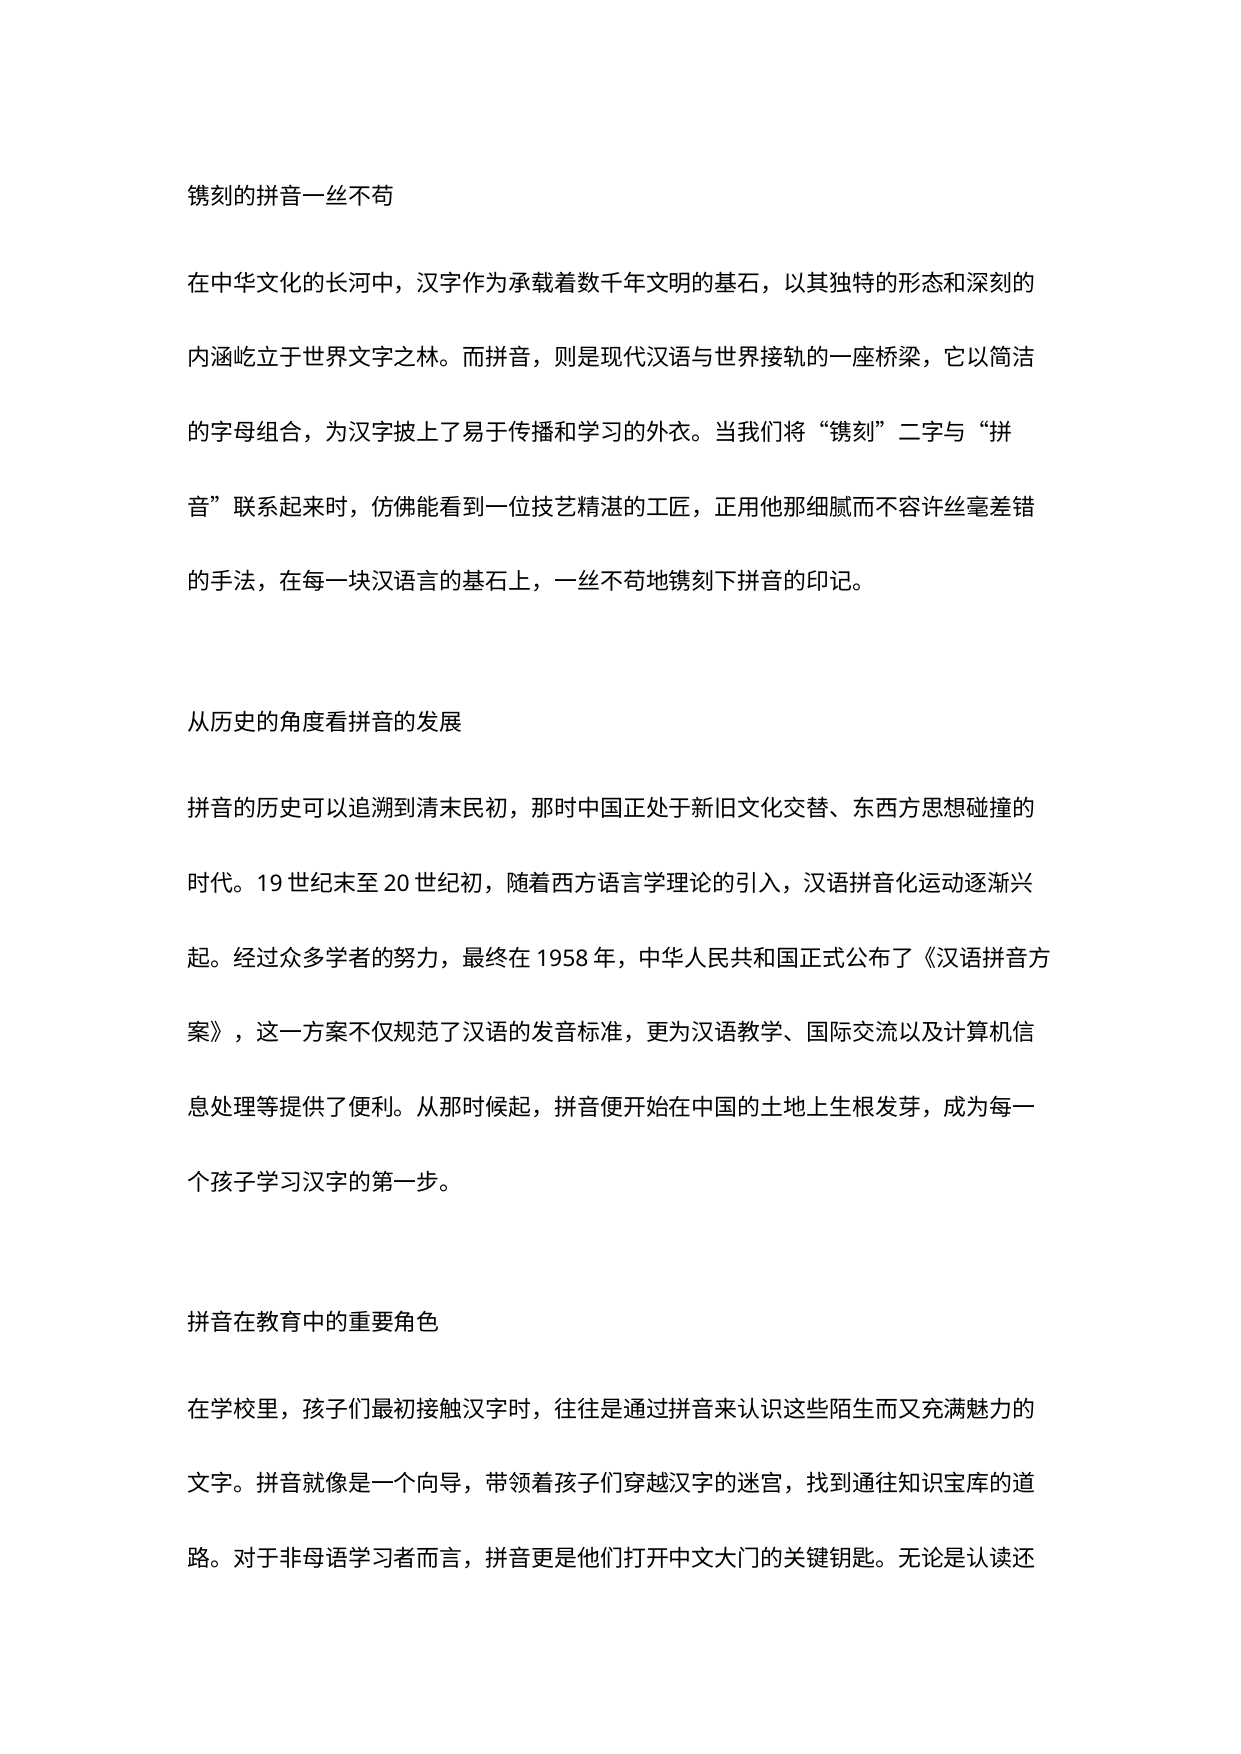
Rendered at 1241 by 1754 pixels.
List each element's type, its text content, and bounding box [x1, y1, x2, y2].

text 拼音在教育中的重要角色 [187, 1288, 1053, 1353]
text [187, 1375, 1053, 1589]
text 从历史的角度看拼音的发展 [187, 688, 1053, 753]
text 拼音的历史可以追溯到清末民初，那时中国正处于新旧文化交替、东西方思想碰撞的时代。19世纪末至20世纪初，随着西方语言学理论的引入，汉语拼音化运动逐渐兴起。经过众多学者的努力，最终在1958年，中华人民共和国正式公布了《汉语拼音方案》，这一方案不仅规范了汉语的发音标准，更为汉语教学、国际交流以及计算机信息处理等提供了便利。从那时候起，拼音便开始在中国的土地上生根发芽，成为每一个孩子学习汉字的第一步。 [187, 774, 1053, 1213]
text 镌刻的拼音一丝不苟 [187, 162, 1053, 227]
text 在中华文化的长河中，汉字作为承载着数千年文明的基石，以其独特的形态和深刻的内涵屹立于世界文字之林。而拼音，则是现代汉语与世界接轨的一座桥梁，它以简洁的字母组合，为汉字披上了易于传播和学习的外衣。当我们将“镌刻”二字与“拼音”联系起来时，仿佛能看到一位技艺精湛的工匠，正用他那细腻而不容许丝毫差错的手法，在每一块汉语言的基石上，一丝不苟地镌刻下拼音的印记。 [187, 248, 1053, 612]
